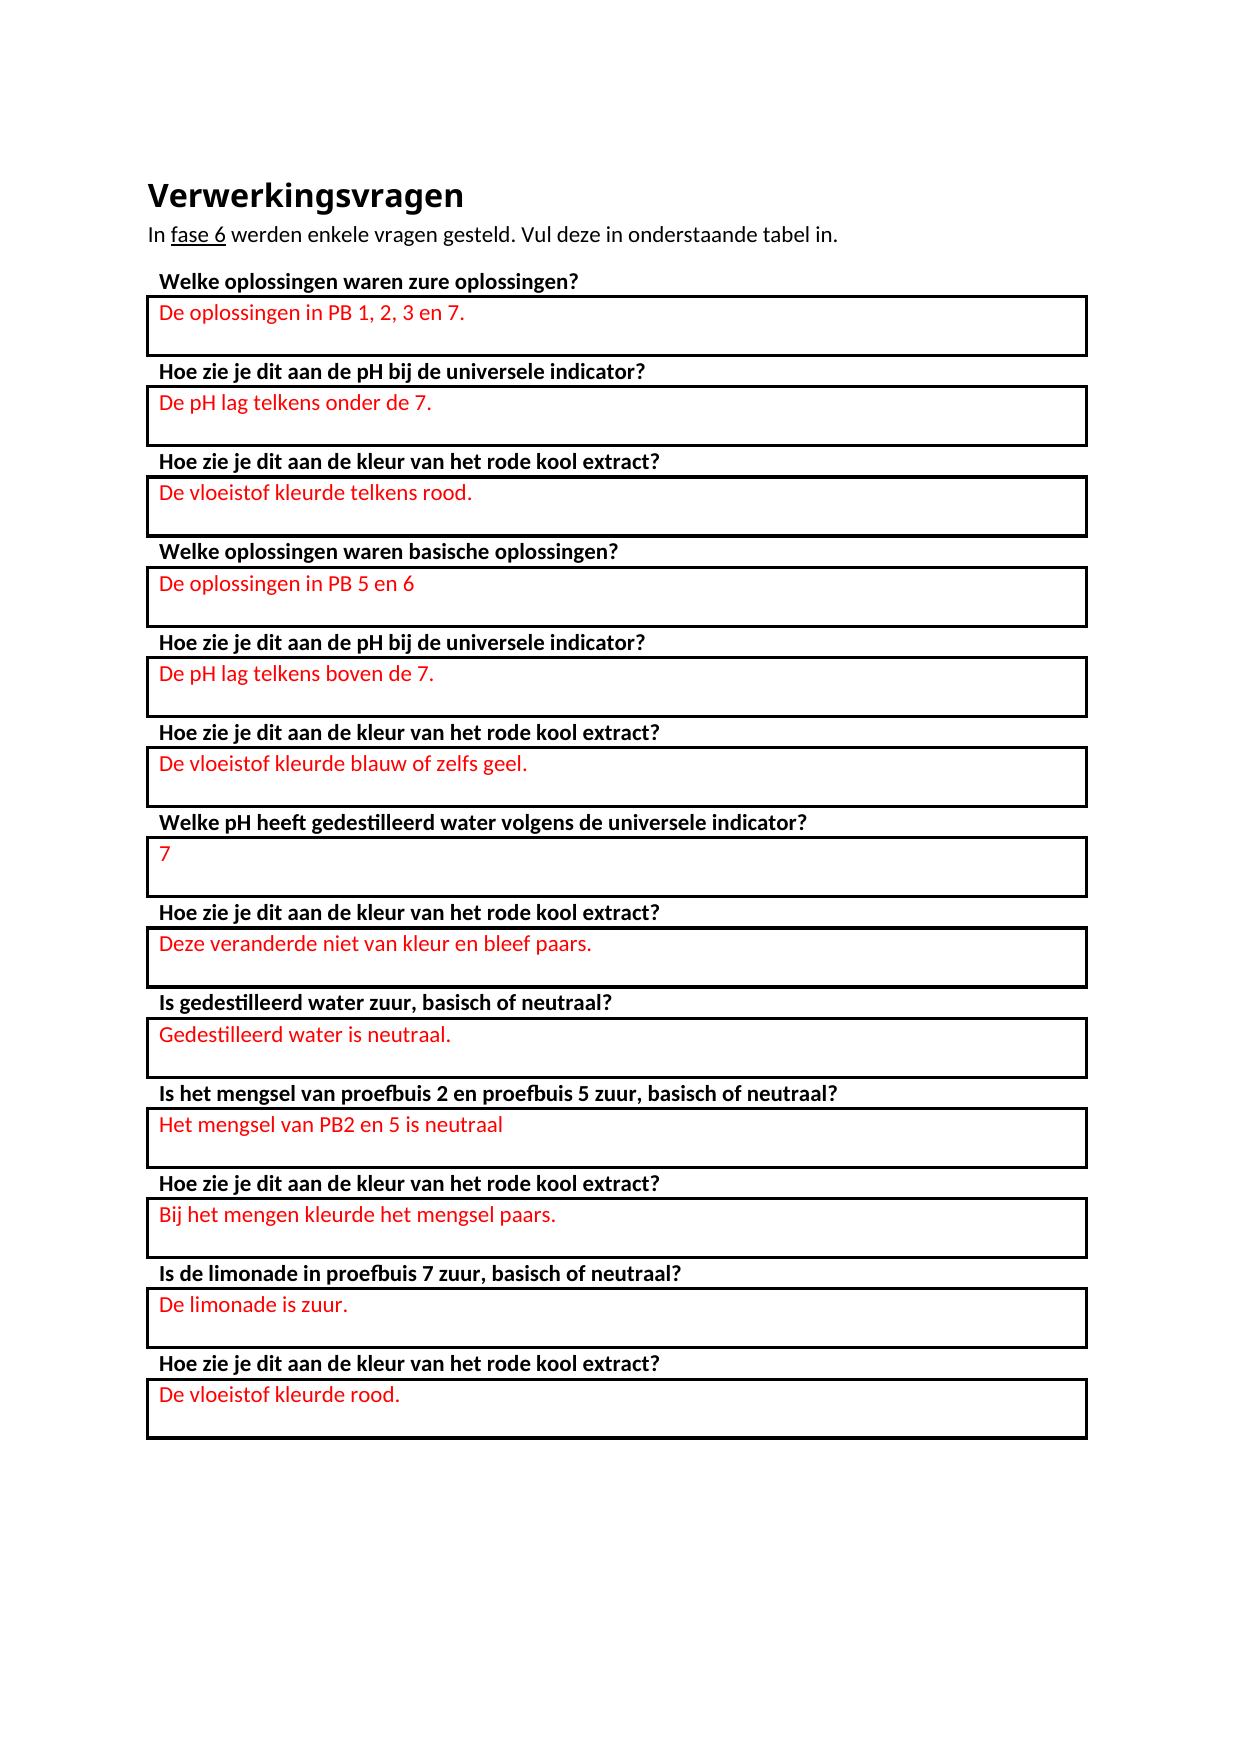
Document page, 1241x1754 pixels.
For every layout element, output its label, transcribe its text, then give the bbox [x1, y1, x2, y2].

table_cell Hoe zie je dit aan de kleur van het rode kool extract? [148, 898, 1087, 926]
table_cell De pH lag telkens onder de 7. [149, 388, 1085, 444]
table_cell Deze veranderde niet van kleur en bleef paars. [149, 930, 1085, 985]
table_cell Hoe zie je dit aan de kleur van het rode kool extract? [148, 1349, 1087, 1377]
table_cell De oplossingen in PB 1, 2, 3 en 7. [149, 298, 1085, 354]
table_cell Is het mengsel van proefbuis 2 en proefbuis 5 zuur, basisch of neutraal? [148, 1079, 1087, 1107]
table_cell Gedestilleerd water is neutraal. [149, 1020, 1085, 1076]
text In fase 6 werden enkele vragen gesteld. Vul deze in onderstaande tabel in. [148, 220, 1093, 248]
table_cell Hoe zie je dit aan de pH bij de universele indicator? [148, 628, 1087, 656]
table_cell De limonade is zuur. [149, 1290, 1085, 1346]
table_cell De vloeistof kleurde blauw of zelfs geel. [149, 749, 1085, 805]
table_cell Hoe zie je dit aan de kleur van het rode kool extract? [148, 718, 1087, 746]
table_cell Hoe zie je dit aan de kleur van het rode kool extract? [148, 1169, 1087, 1197]
table_cell Bij het mengen kleurde het mengsel paars. [149, 1200, 1085, 1256]
table_cell 7 [149, 839, 1085, 895]
table_cell De vloeistof kleurde rood. [149, 1381, 1085, 1436]
table_cell De oplossingen in PB 5 en 6 [149, 569, 1085, 624]
table_cell Welke oplossingen waren basische oplossingen? [148, 538, 1087, 566]
table_header Welke oplossingen waren zure oplossingen? [148, 267, 1087, 295]
table_cell De vloeistof kleurde telkens rood. [149, 479, 1085, 534]
table_cell Is de limonade in proefbuis 7 zuur, basisch of neutraal? [148, 1259, 1087, 1287]
table_cell Hoe zie je dit aan de pH bij de universele indicator? [148, 357, 1087, 385]
table_cell Hoe zie je dit aan de kleur van het rode kool extract? [148, 447, 1087, 475]
table_cell Welke pH heeft gedestilleerd water volgens de universele indicator? [148, 808, 1087, 836]
table_cell Het mengsel van PB2 en 5 is neutraal [149, 1110, 1085, 1166]
text Verwerkingsvragen [148, 173, 1093, 217]
table_cell De pH lag telkens boven de 7. [149, 659, 1085, 715]
table_cell Is gedestilleerd water zuur, basisch of neutraal? [148, 989, 1087, 1017]
